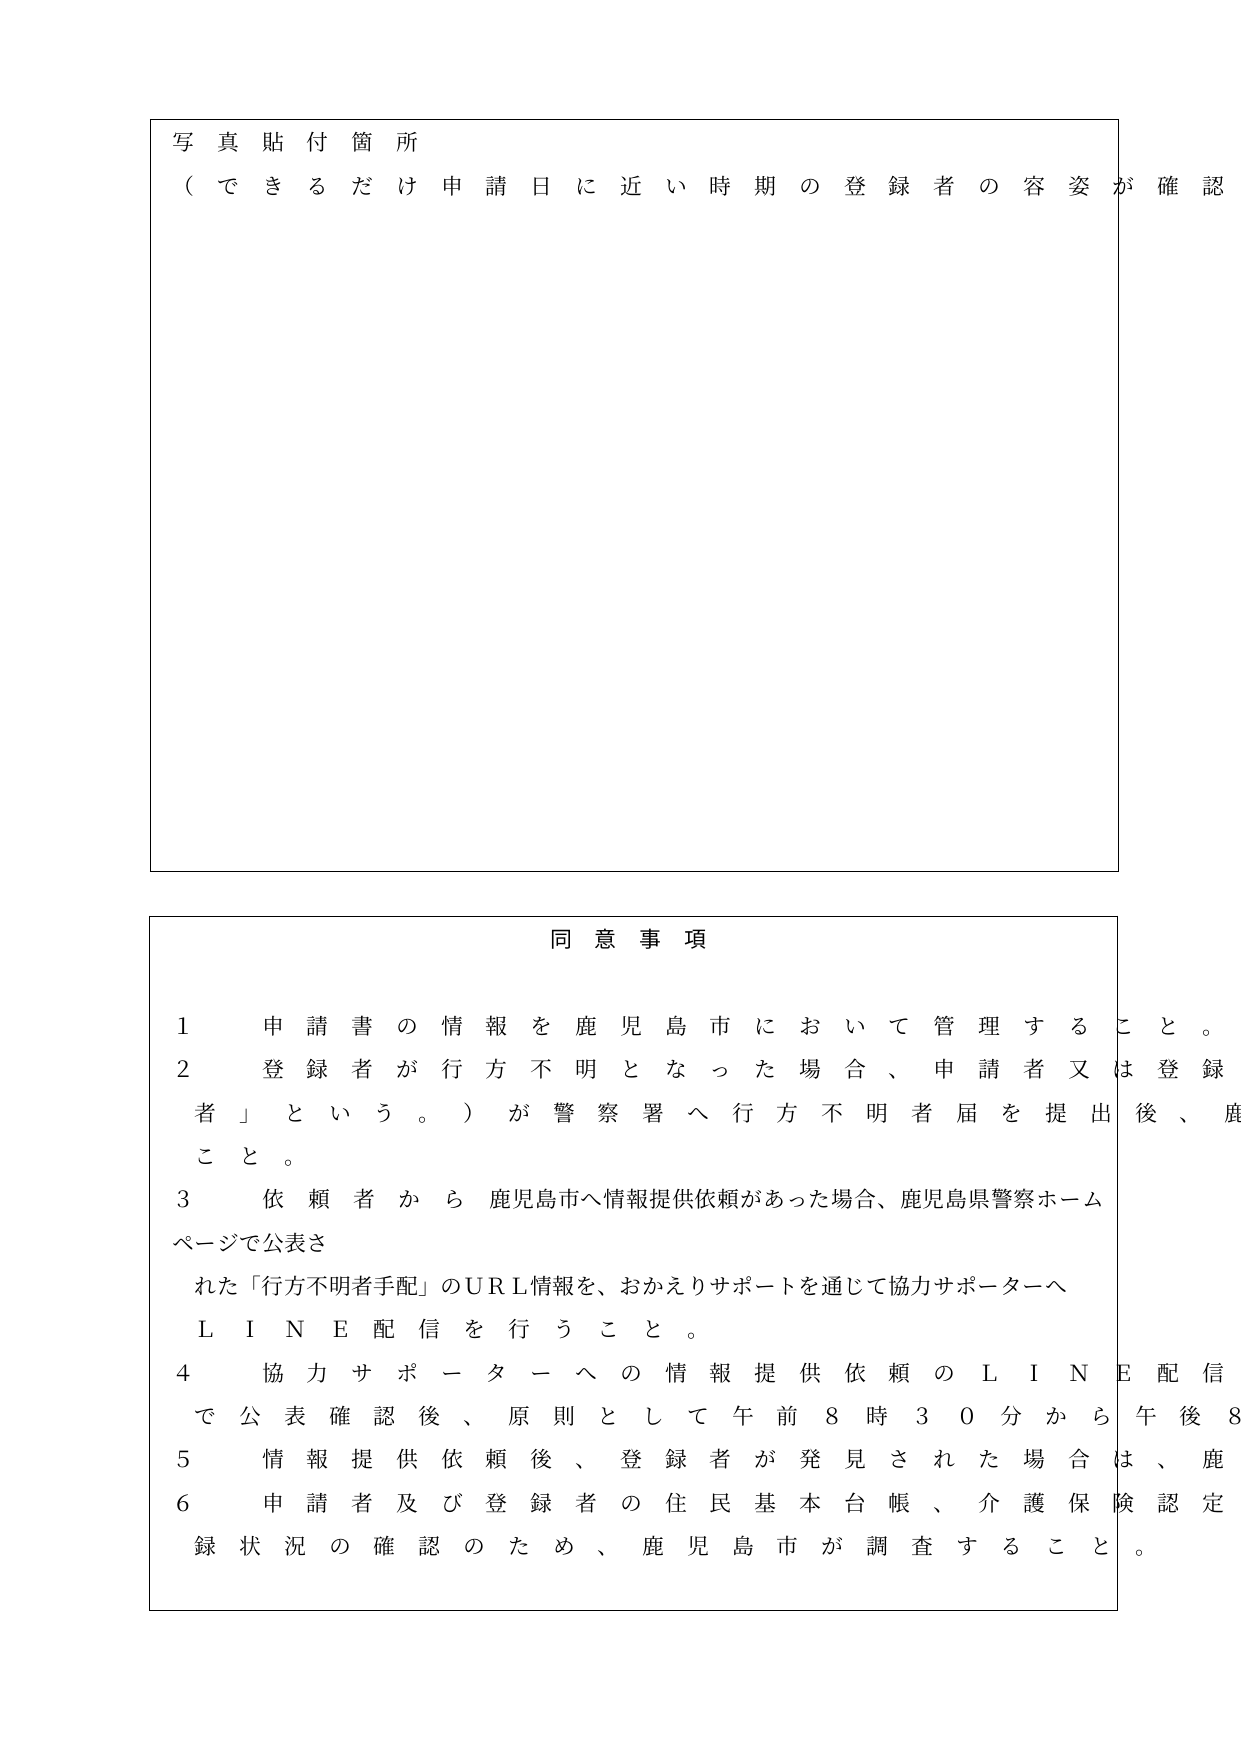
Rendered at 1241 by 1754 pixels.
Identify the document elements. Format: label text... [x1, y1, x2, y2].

table_header 写真貼付箇所 （できるだけ申請日に近い時期の登録者の容姿が確認できる写真をご用意ください。） [151, 120, 1118, 871]
table_header 同意事項 １ 申請書の情報を鹿児島市において管理すること。 ２ 登録者が行方不明となった場合、申請者又は登録者の家族、介護者等（以下「依頼 者」という。）が警察署へ行方不明者届を提出後、鹿児島市へ情報提供依頼をする こと。 ３ 依頼者から鹿児島市へ情報提供依頼があった場合、鹿児島県警察ホームページで公表さ れた「行方不明者手配」のＵＲＬ情報を、おかえりサポートを通じて協力サポーターへ ＬＩＮＥ配信を行うこと。 ４ 協力サポーターへの情報提供依頼のＬＩＮＥ配信は、鹿児島県警察のホームページ で公表確認後、原則として午前８時３０分から午後８時までとなること。 ５ 情報提供依頼後、登録者が発見された場合は、鹿児島市へ連絡すること。 ６ 申請者及び登録者の住民基本台帳、介護保険認定及び受給等の情報について、登 録状況の確認のため、鹿児島市が調査すること。 [150, 917, 1117, 1610]
